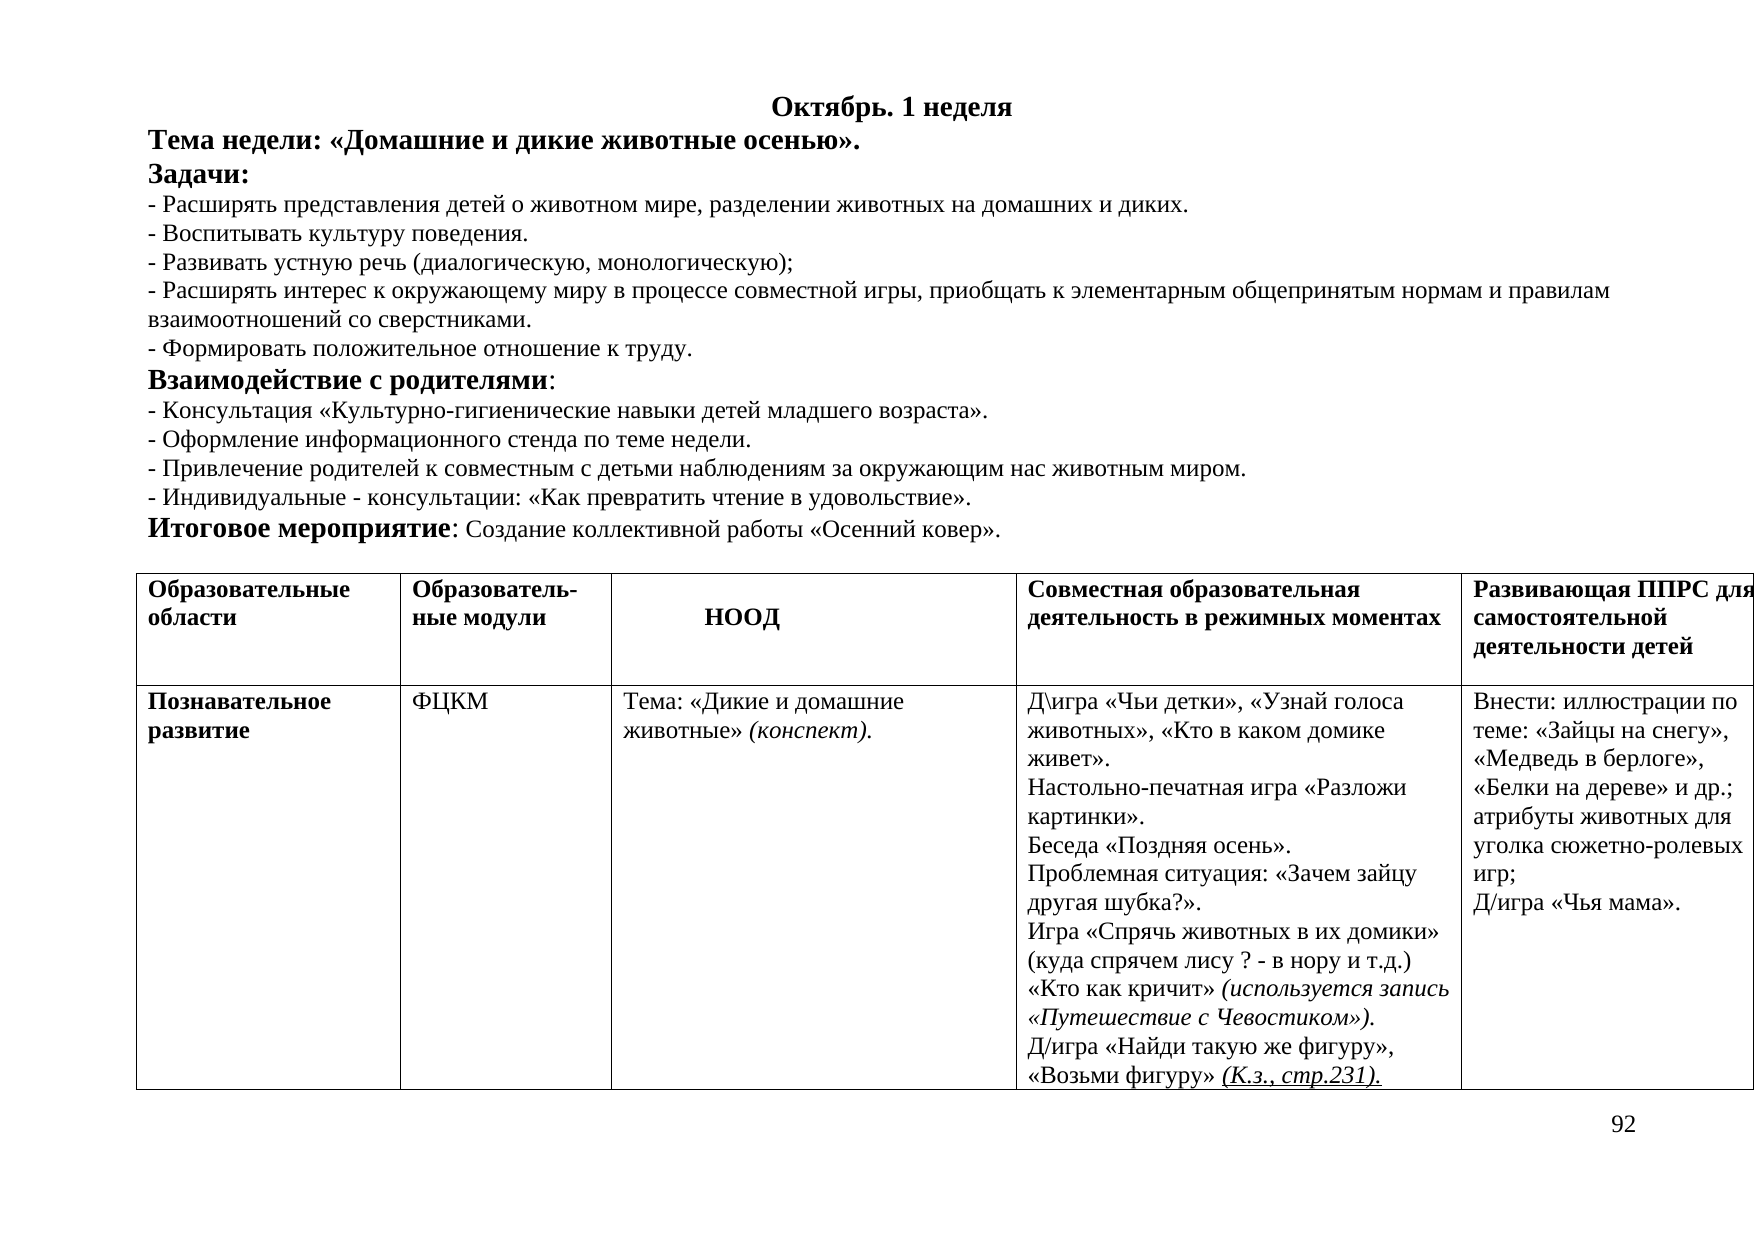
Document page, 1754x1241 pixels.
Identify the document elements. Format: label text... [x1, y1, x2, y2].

text Взаимодействие с родителями: [148, 362, 1636, 395]
text - Расширять интерес к окружающему миру в процессе совместной игры, приобщать к элементарным общепринятым нормам и правилам взаимоотношений со сверстниками. [148, 276, 1636, 333]
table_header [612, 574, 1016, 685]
text - Формировать положительное отношение к труду. [148, 333, 1636, 362]
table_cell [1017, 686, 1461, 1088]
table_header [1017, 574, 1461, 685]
text Итоговое мероприятие: Создание коллективной работы «Осенний ковер». [148, 510, 1636, 544]
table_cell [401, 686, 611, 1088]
text - Индивидуальные - консультации: «Как превратить чтение в удовольствие». [148, 482, 1636, 510]
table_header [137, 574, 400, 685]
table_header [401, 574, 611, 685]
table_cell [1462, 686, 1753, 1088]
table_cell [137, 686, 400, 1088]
text Октябрь. 1 неделя [148, 89, 1636, 122]
text - Воспитывать культуру поведения. [148, 218, 1636, 247]
text - Оформление информационного стенда по теме недели. [148, 424, 1636, 453]
text Тема недели: «Домашние и дикие животные осенью». [148, 122, 1636, 156]
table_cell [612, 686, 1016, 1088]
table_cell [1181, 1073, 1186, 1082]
text - Консультация «Культурно-гигиенические навыки детей младшего возраста». [148, 395, 1636, 424]
text - Привлечение родителей к совместным с детьми наблюдениям за окружающим нас животным миром. [148, 453, 1636, 482]
text - Развивать устную речь (диалогическую, монологическую); [148, 247, 1636, 276]
text - Расширять представления детей о животном мире, разделении животных на домашних и диких. [148, 189, 1636, 218]
text Задачи: [148, 156, 1636, 189]
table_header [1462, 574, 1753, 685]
